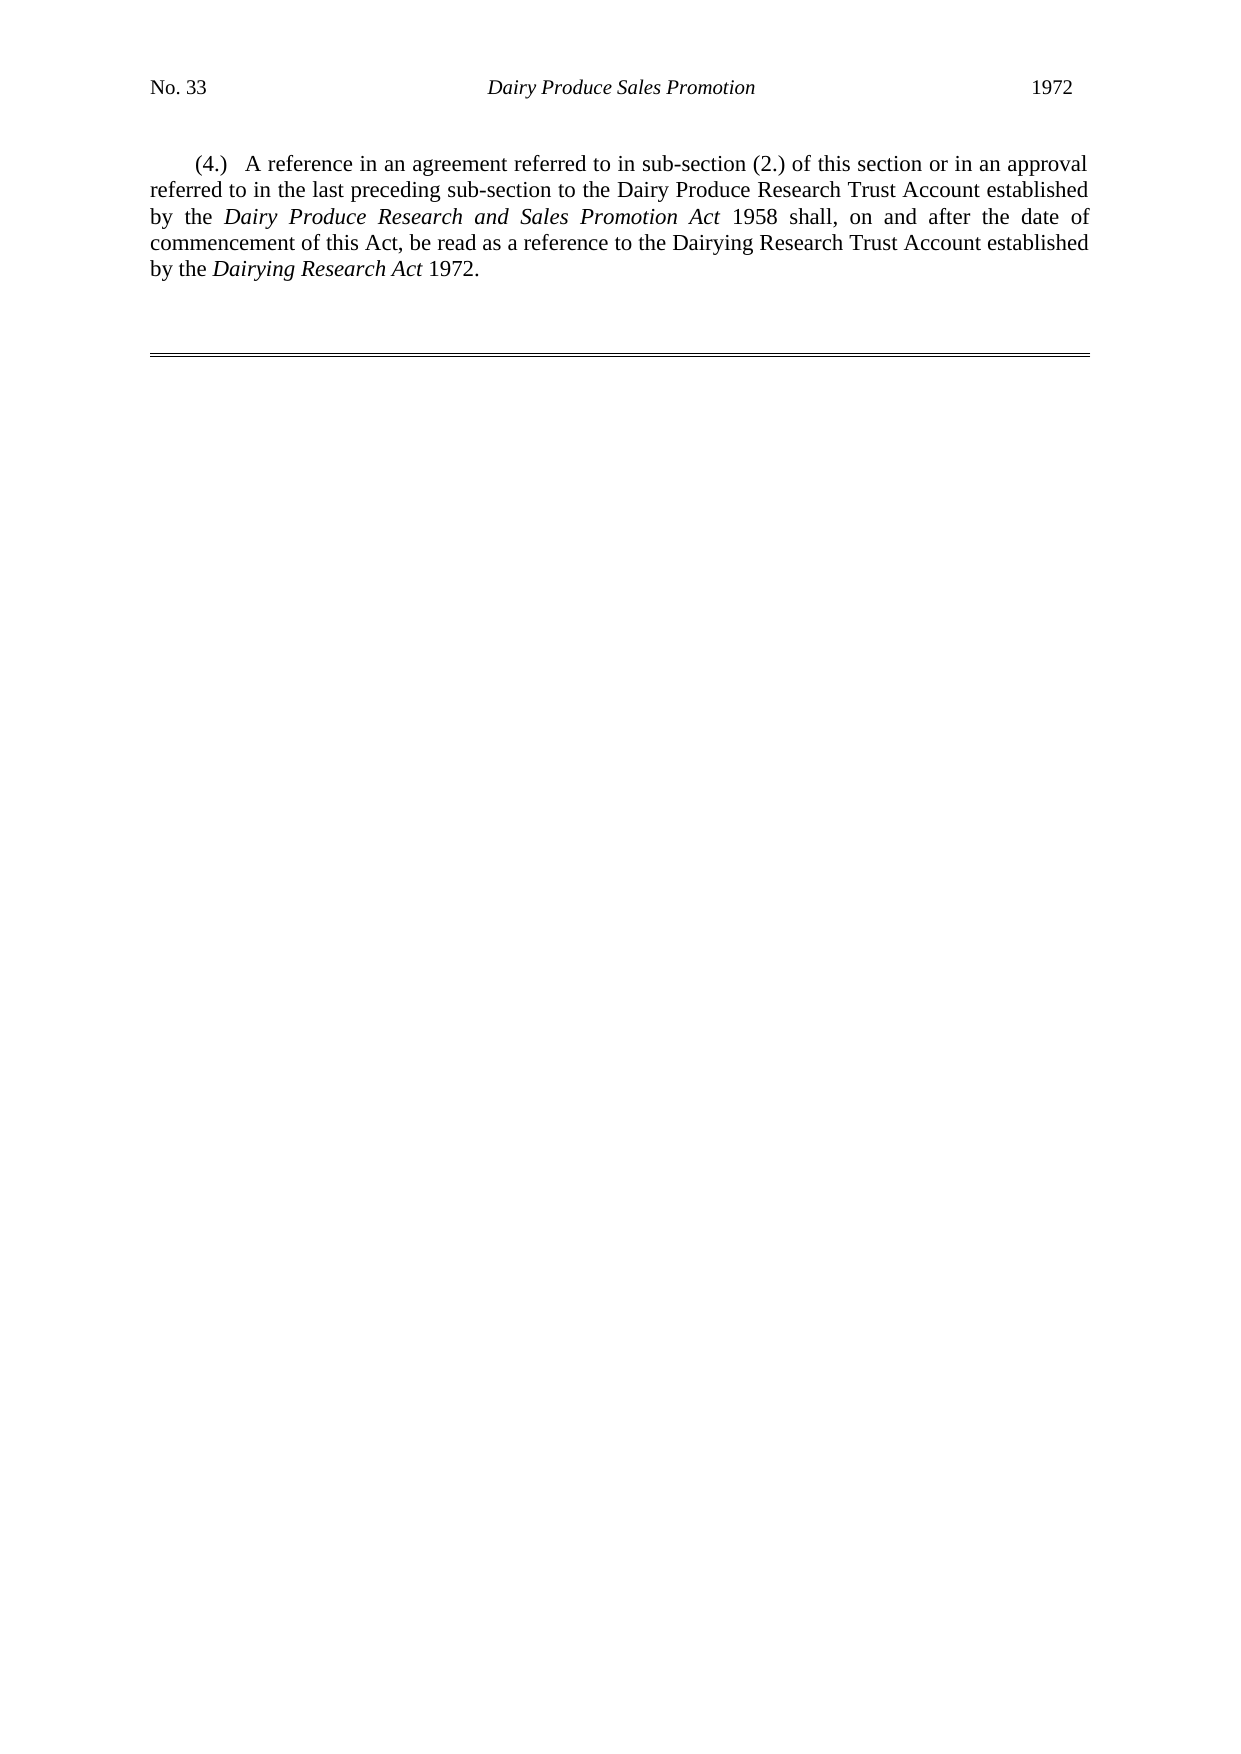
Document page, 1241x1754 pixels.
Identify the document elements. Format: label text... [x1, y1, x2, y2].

text (4.) A reference in an agreement referred to in sub-section (2.) of this section or in an approval referred to in the last preceding sub-section to the Dairy Produce Research Trust Account established by the Dairy Produce Research and Sales Promotion Act 1958 shall, on and after the date of commencement of this Act, be read as a reference to the Dairying Research Trust Account established by the Dairying Research Act 1972. [150, 150, 1090, 282]
